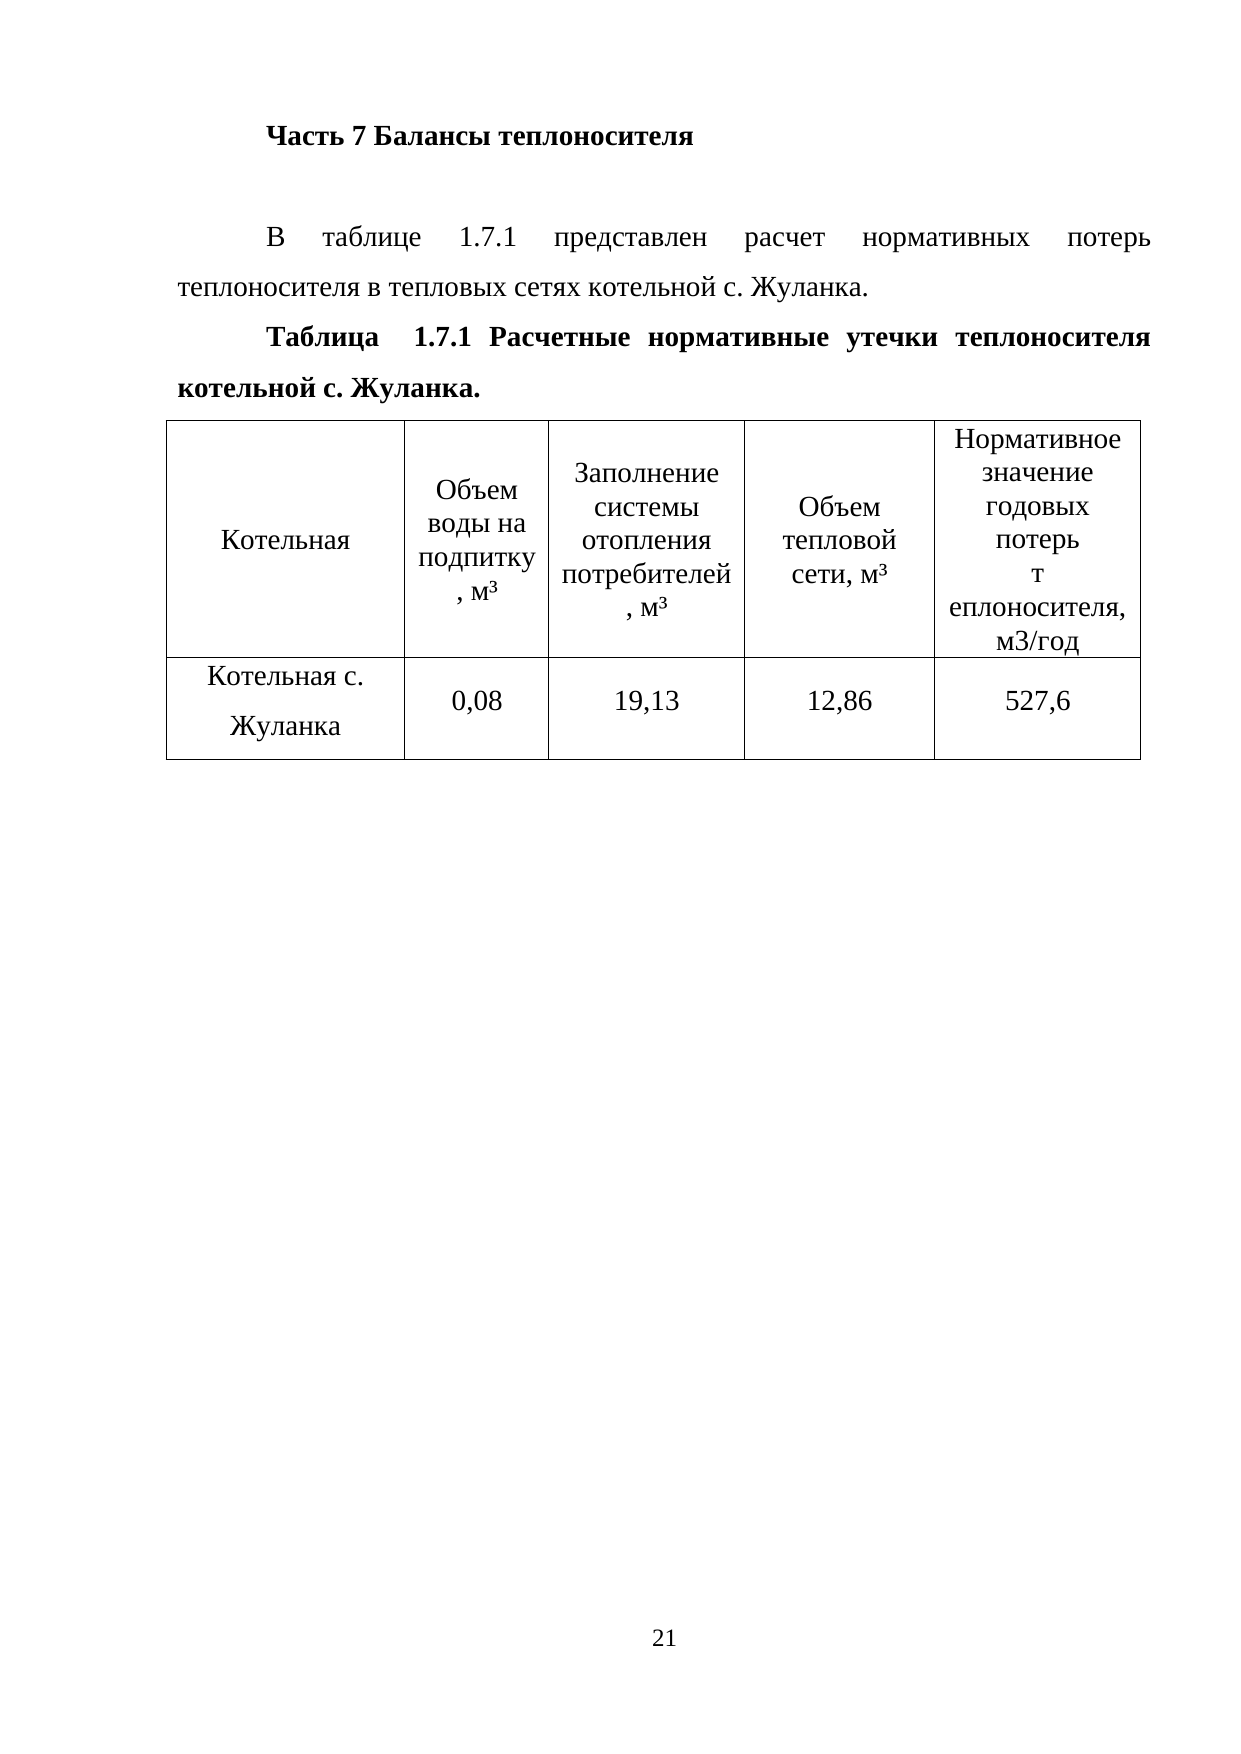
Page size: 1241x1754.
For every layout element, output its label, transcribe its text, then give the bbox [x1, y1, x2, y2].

table_cell 527,6 [935, 658, 1140, 759]
table_header Котельная [167, 421, 404, 657]
table_header Заполнение системы отопления потребителей, м³ [549, 421, 744, 657]
table_header Нормативное значение годовых потерь теплоносителя, м3/год [935, 421, 1140, 657]
subtitle Часть 7 Балансы теплоносителя [177, 118, 1155, 152]
table_header Объем воды на подпитку, м³ [405, 421, 548, 657]
table_cell 12,86 [745, 658, 934, 759]
table_cell Котельная с. Жуланка [167, 658, 404, 759]
text В таблице 1.7.1 представлен расчет нормативных потерь теплоносителя в тепловых сетях котельной с. Жуланка. [177, 219, 1152, 303]
table_cell 19,13 [549, 658, 744, 759]
table_header Объем тепловой сети, м³ [745, 421, 934, 657]
table_cell 0,08 [405, 658, 548, 759]
text Таблица 1.7.1 Расчетные нормативные утечки теплоносителя котельной с. Жуланка. [177, 319, 1152, 403]
